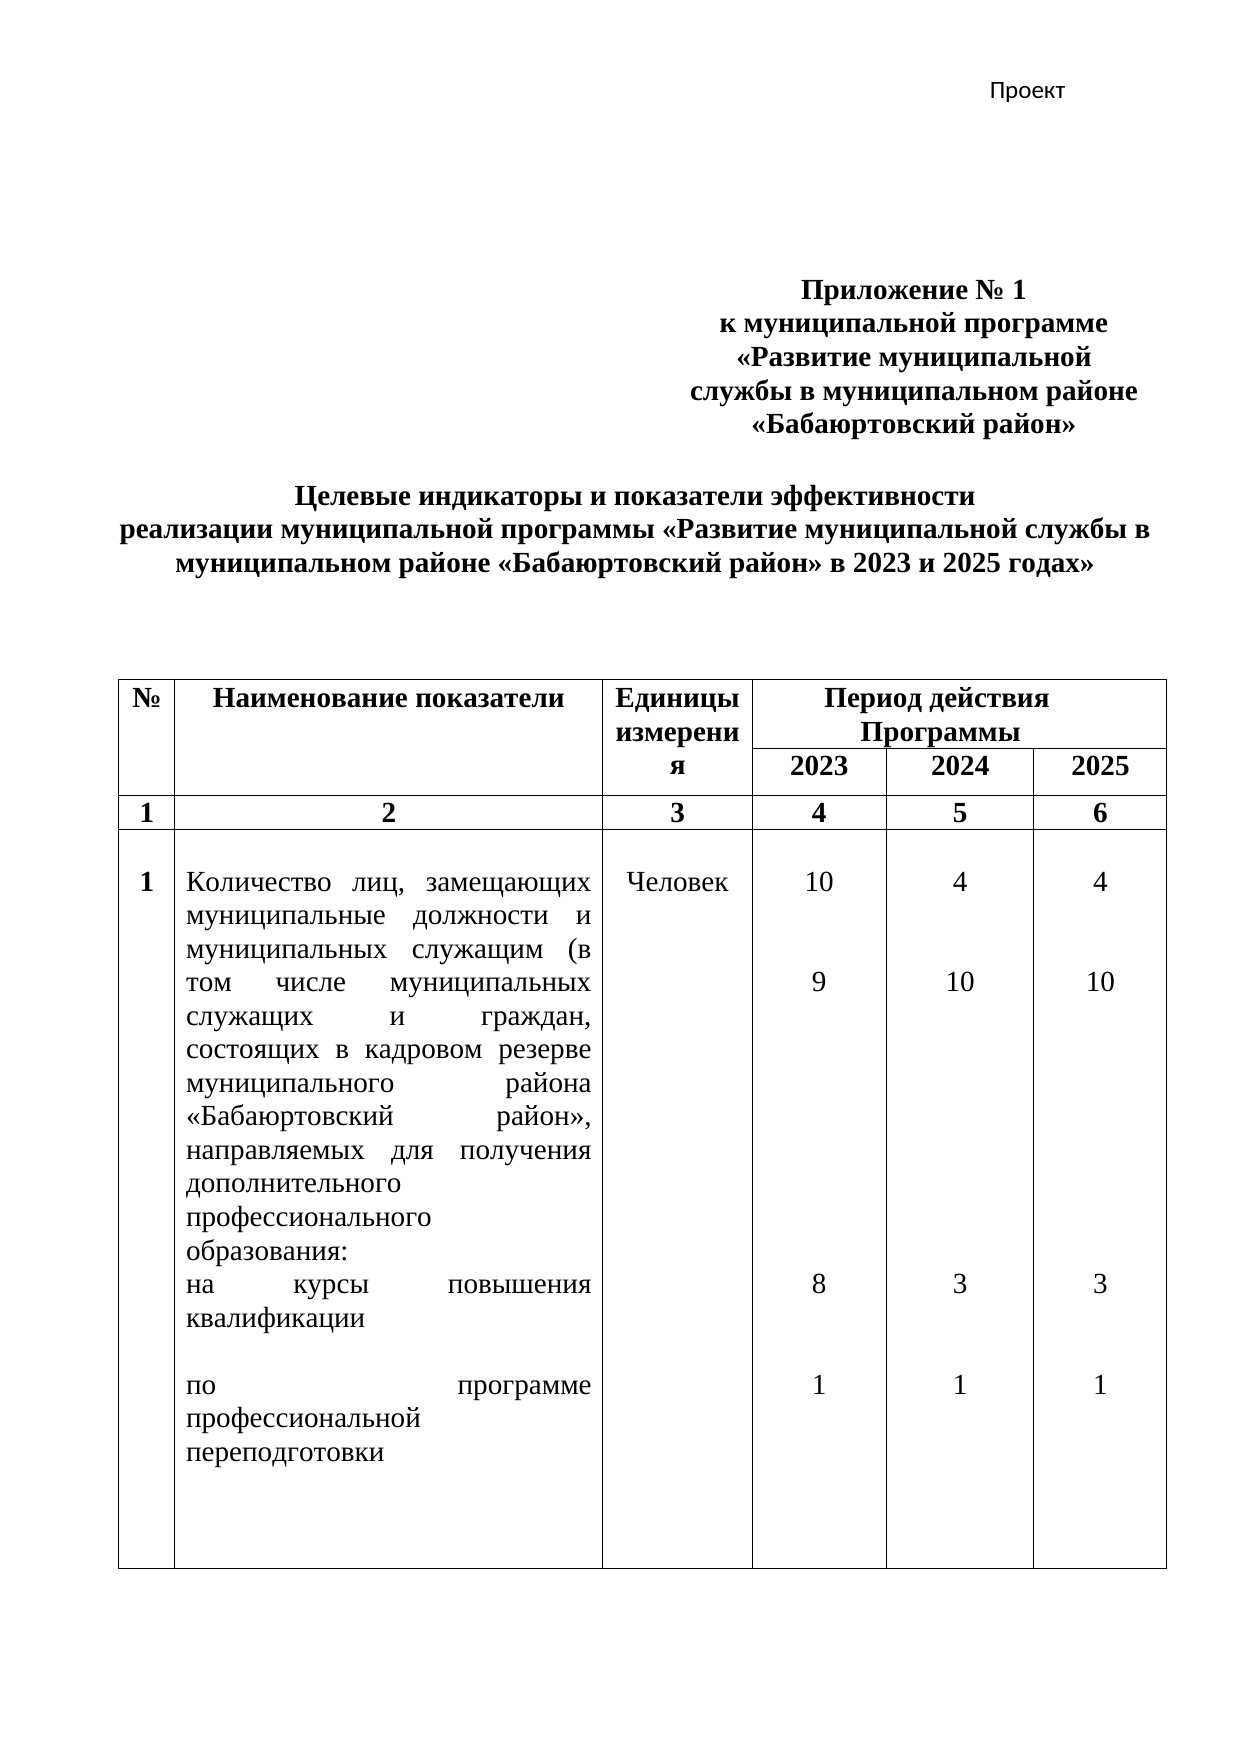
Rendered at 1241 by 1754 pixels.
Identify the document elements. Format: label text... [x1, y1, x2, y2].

table_cell Количество лиц, замещающих муниципальные должности и муниципальных служащим (в том числе муниципальных служащих и граждан, состоящих в кадровом резерве муниципального района «Бабаюртовский район», направляемых для получения дополнительного профессионального образования: на курсы повышения квалификации по программе профессиональной переподготовки [175, 830, 602, 1568]
table_cell 5 [887, 796, 1033, 829]
table_cell Человек [603, 830, 752, 1568]
table_header Наименование показатели [175, 680, 602, 794]
table_header Единицы измерения [603, 680, 752, 794]
table_header Приложение № 1 к муниципальной программе «Развитие муниципальной службы в муниципальном районе «Бабаюртовский район» [676, 272, 1152, 478]
table_header Период действия Программы [753, 680, 1063, 747]
table_cell 6 [1034, 796, 1166, 829]
table_cell 1 [119, 830, 174, 1568]
table_cell 2024 [887, 749, 1033, 794]
table_cell 2 [175, 796, 602, 829]
table_cell 2025 [1034, 749, 1166, 794]
table_cell 2023 [753, 749, 886, 794]
table_header [1063, 680, 1166, 747]
table_header № [119, 680, 174, 794]
table_cell 10 9 8 1 [753, 830, 886, 1568]
text реализации муниципальной программы «Развитие муниципальной службы в муниципальном районе «Бабаюртовский район» в 2023 и 2025 годах» [118, 512, 1152, 579]
text Целевые индикаторы и показатели эффективности [118, 478, 1152, 512]
table_cell 4 10 3 1 [1034, 830, 1166, 1568]
table_cell 4 10 3 1 [887, 830, 1033, 1568]
table_cell 4 [753, 796, 886, 829]
table_cell 1 [119, 796, 174, 829]
table_cell 3 [603, 796, 752, 829]
